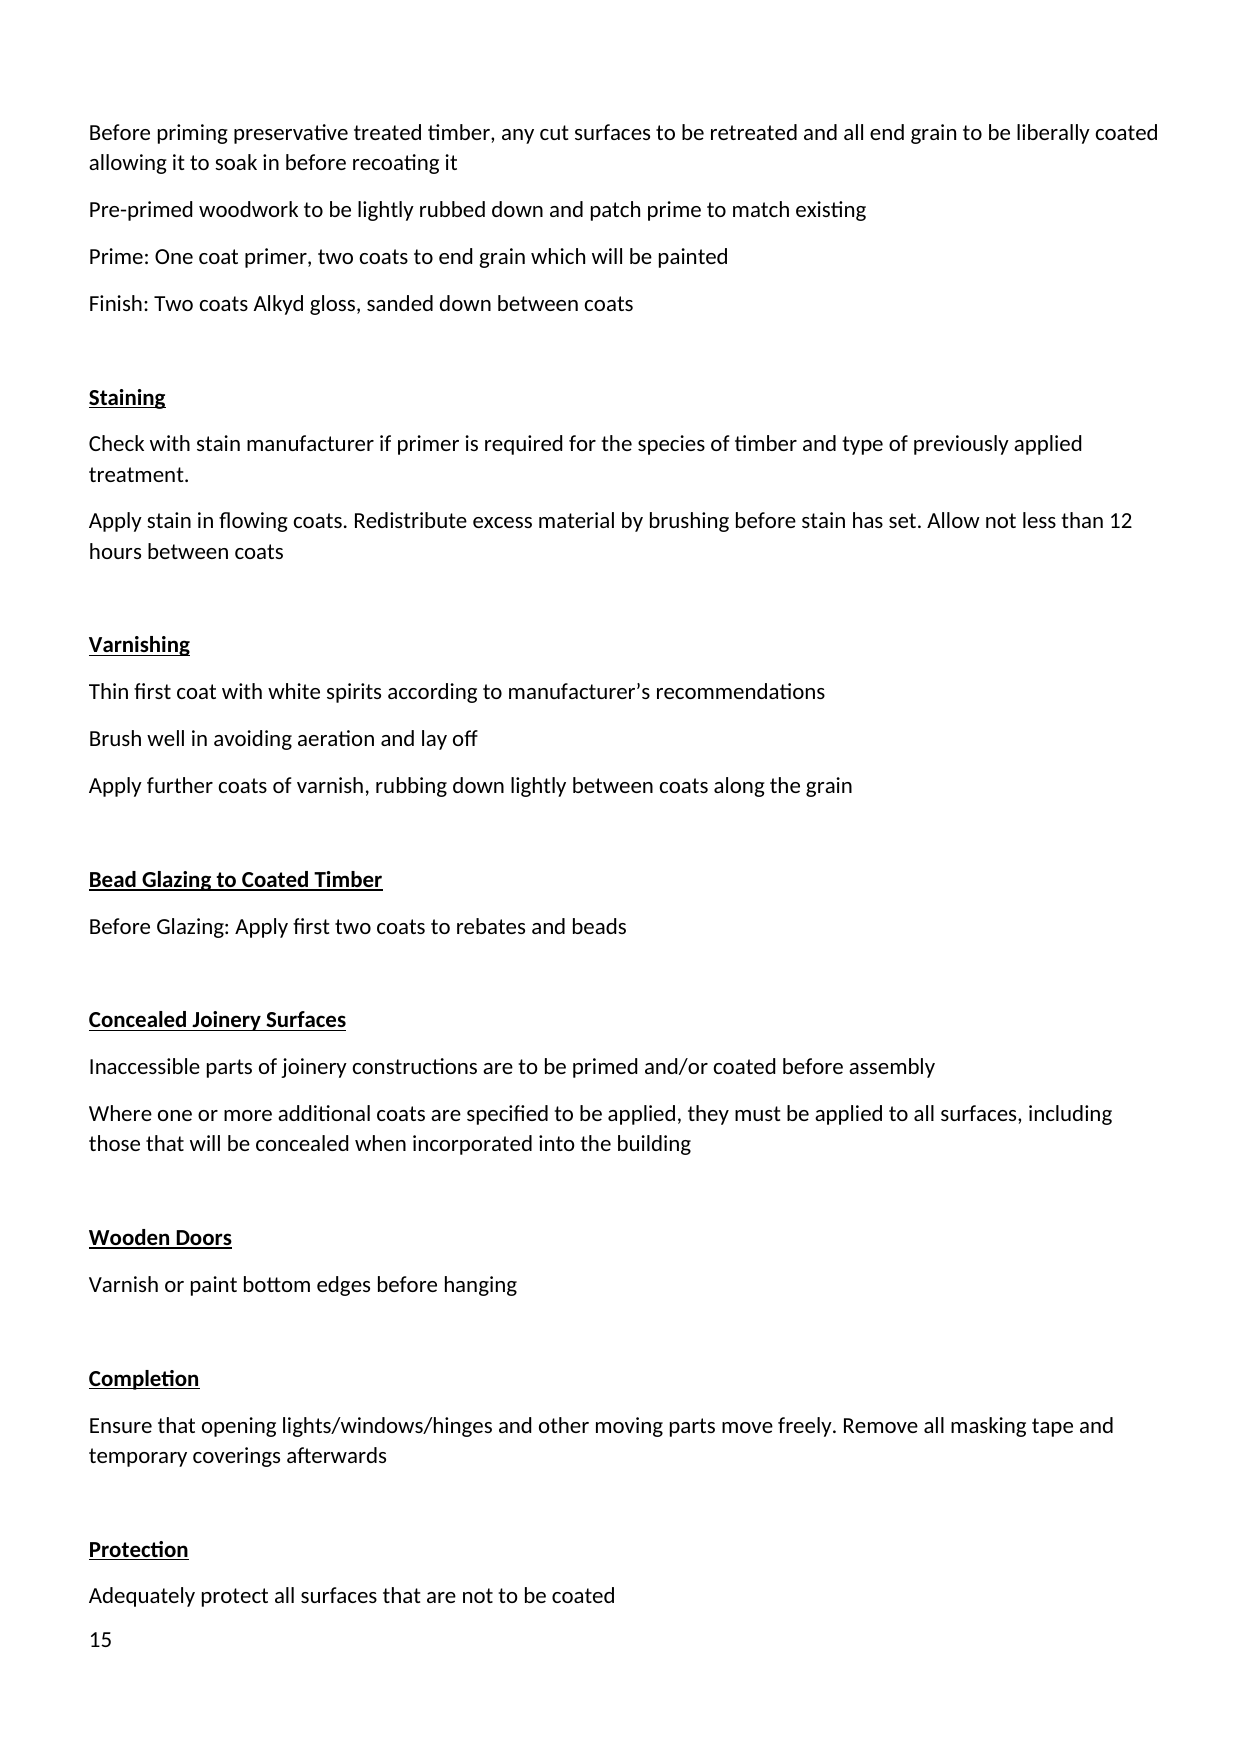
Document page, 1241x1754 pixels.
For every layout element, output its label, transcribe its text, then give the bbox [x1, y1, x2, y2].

text Inaccessible parts of joinery constructions are to be primed and/or coated before assembly [89, 1052, 1166, 1081]
text Staining [89, 383, 1166, 411]
text Prime: One coat primer, two coats to end grain which will be painted [89, 242, 1166, 270]
text Finish: Two coats Alkyd gloss, sanded down between coats [89, 289, 1166, 317]
text Apply further coats of varnish, rubbing down lightly between coats along the grain [89, 771, 1166, 799]
text Before Glazing: Apply first two coats to rebates and beads [89, 912, 1166, 940]
text Concealed Joinery Surfaces [89, 1006, 1166, 1034]
text Pre-primed woodwork to be lightly rubbed down and patch prime to match existing [89, 195, 1166, 223]
text Brush well in avoiding aeration and lay off [89, 724, 1166, 752]
text Check with stain manufacturer if primer is required for the species of timber and type of previously applied treatment. [89, 429, 1166, 488]
text Apply stain in flowing coats. Redistribute excess material by brushing before stain has set. Allow not less than 12 hours between coats [89, 507, 1166, 565]
text Adequately protect all surfaces that are not to be coated [89, 1582, 1166, 1610]
text Protection [89, 1535, 1166, 1563]
text Varnish or paint bottom edges before hanging [89, 1270, 1166, 1298]
text Where one or more additional coats are specified to be applied, they must be applied to all surfaces, including those that will be concealed when incorporated into the building [89, 1099, 1166, 1158]
text Bead Glazing to Coated Timber [89, 865, 1166, 893]
text Before priming preservative treated timber, any cut surfaces to be retreated and all end grain to be liberally coated allowing it to soak in before recoating it [89, 118, 1166, 176]
text Ensure that opening lights/windows/hinges and other moving parts move freely. Remove all masking tape and temporary coverings afterwards [89, 1411, 1166, 1469]
text Varnishing [89, 631, 1166, 659]
text Wooden Doors [89, 1223, 1166, 1251]
text Completion [89, 1364, 1166, 1392]
text Thin first coat with white spirits according to manufacturer’s recommendations [89, 677, 1166, 706]
